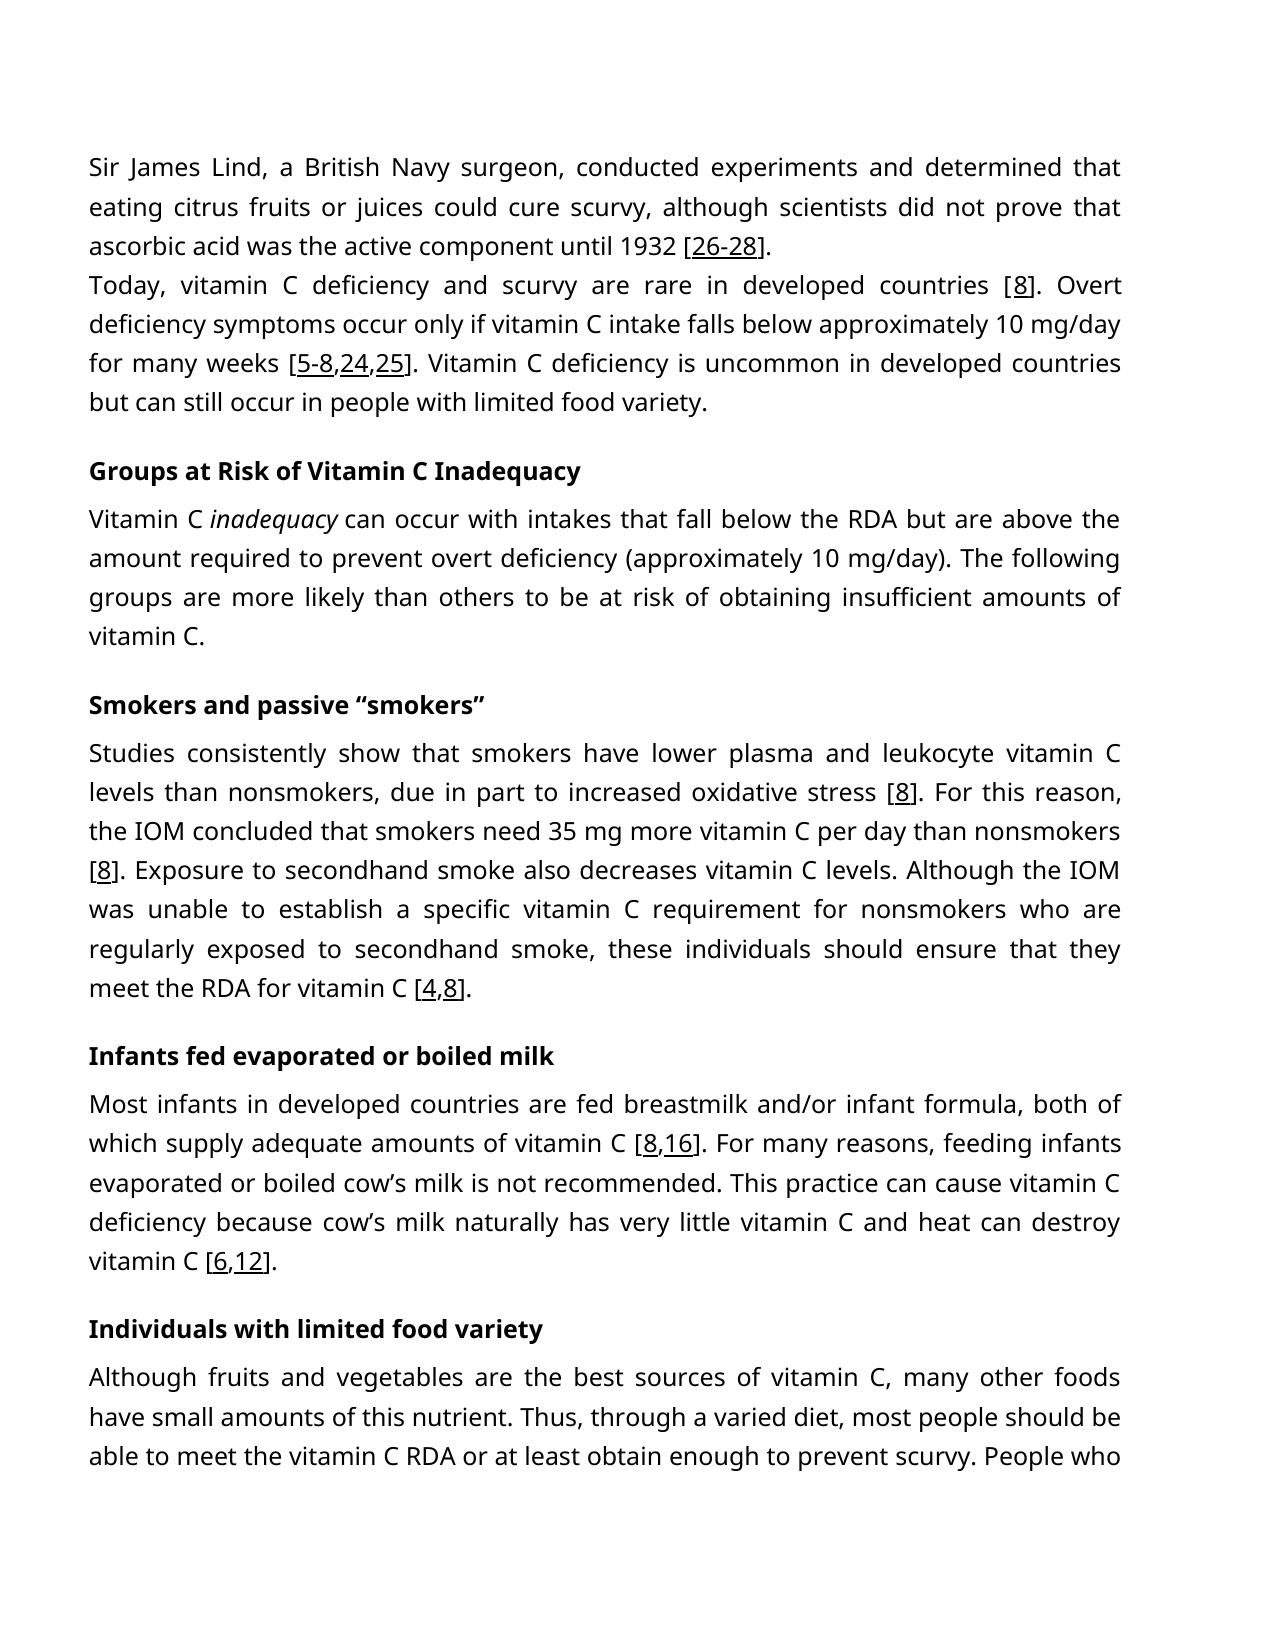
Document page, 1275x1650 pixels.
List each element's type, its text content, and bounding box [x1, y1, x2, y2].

text Vitamin C inadequacy can occur with intakes that fall below the RDA but are above the amount required to prevent overt deficiency (approximately 10 mg/day). The following groups are more likely than others to be at risk of obtaining insufficient amounts of vitamin C. [89, 501, 1122, 653]
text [89, 1360, 1122, 1472]
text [89, 150, 1122, 262]
subtitle Infants fed evaporated or boiled milk [89, 1039, 1122, 1073]
subtitle Individuals with limited food variety [89, 1312, 1122, 1346]
text Studies consistently show that smokers have lower plasma and leukocyte vitamin C levels than nonsmokers, due in part to increased oxidative stress [8]. For this reason, the IOM concluded that smokers need 35 mg more vitamin C per day than nonsmokers [8]. Exposure to secondhand smoke also decreases vitamin C levels. Although the IOM was unable to establish a specific vitamin C requirement for nonsmokers who are regularly exposed to secondhand smoke, these individuals should ensure that they meet the RDA for vitamin C [4,8]. [89, 735, 1122, 1004]
subtitle Smokers and passive “smokers” [89, 687, 1122, 721]
text Today, vitamin C deficiency and scurvy are rare in developed countries [8]. Overt deficiency symptoms occur only if vitamin C intake falls below approximately 10 mg/day for many weeks [5-8,24,25]. Vitamin C deficiency is uncommon in developed countries but can still occur in people with limited food variety. [89, 267, 1122, 419]
subtitle Groups at Risk of Vitamin C Inadequacy [89, 453, 1122, 487]
text Most infants in developed countries are fed breastmilk and/or infant formula, both of which supply adequate amounts of vitamin C [8,16]. For many reasons, feeding infants evaporated or boiled cow’s milk is not recommended. This practice can cause vitamin C deficiency because cow’s milk naturally has very little vitamin C and heat can destroy vitamin C [6,12]. [89, 1087, 1122, 1278]
